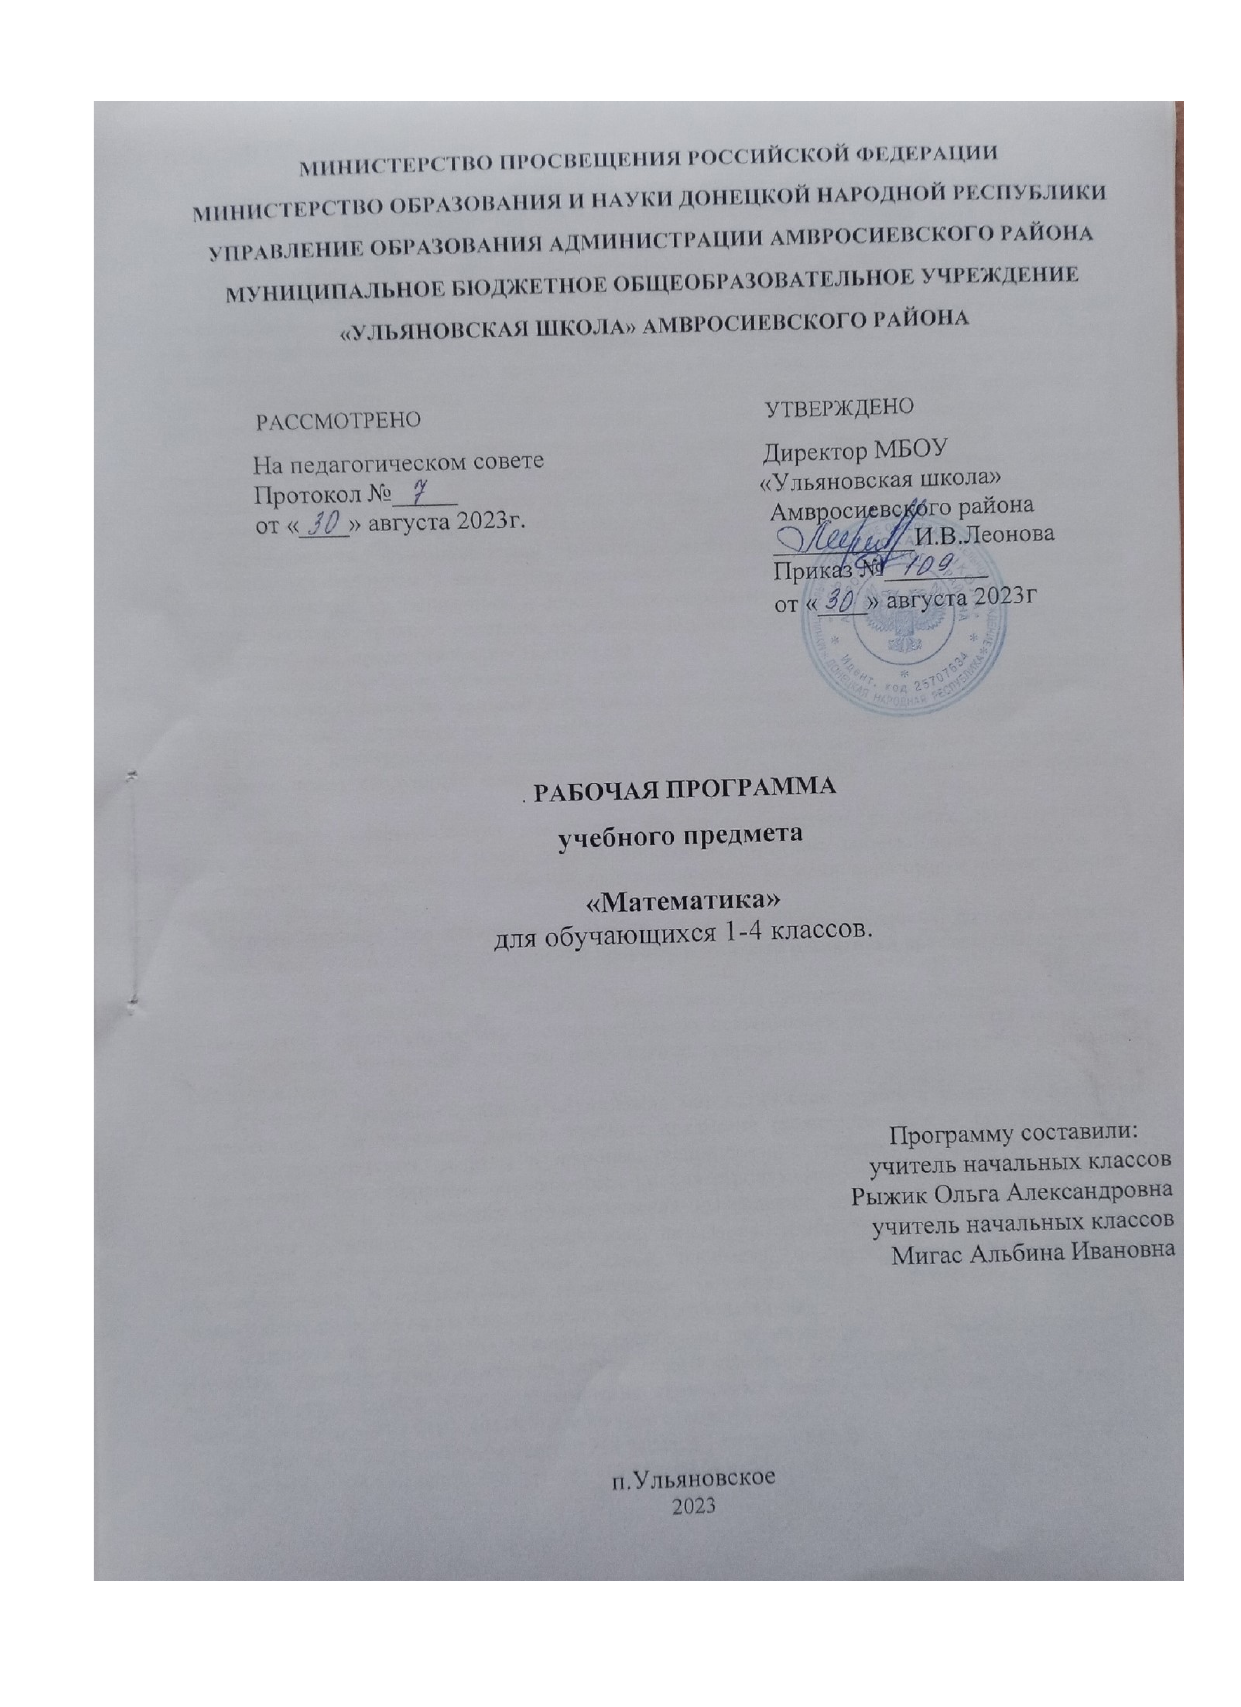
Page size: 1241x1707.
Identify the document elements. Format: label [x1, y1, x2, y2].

picture [93, 101, 1184, 1581]
